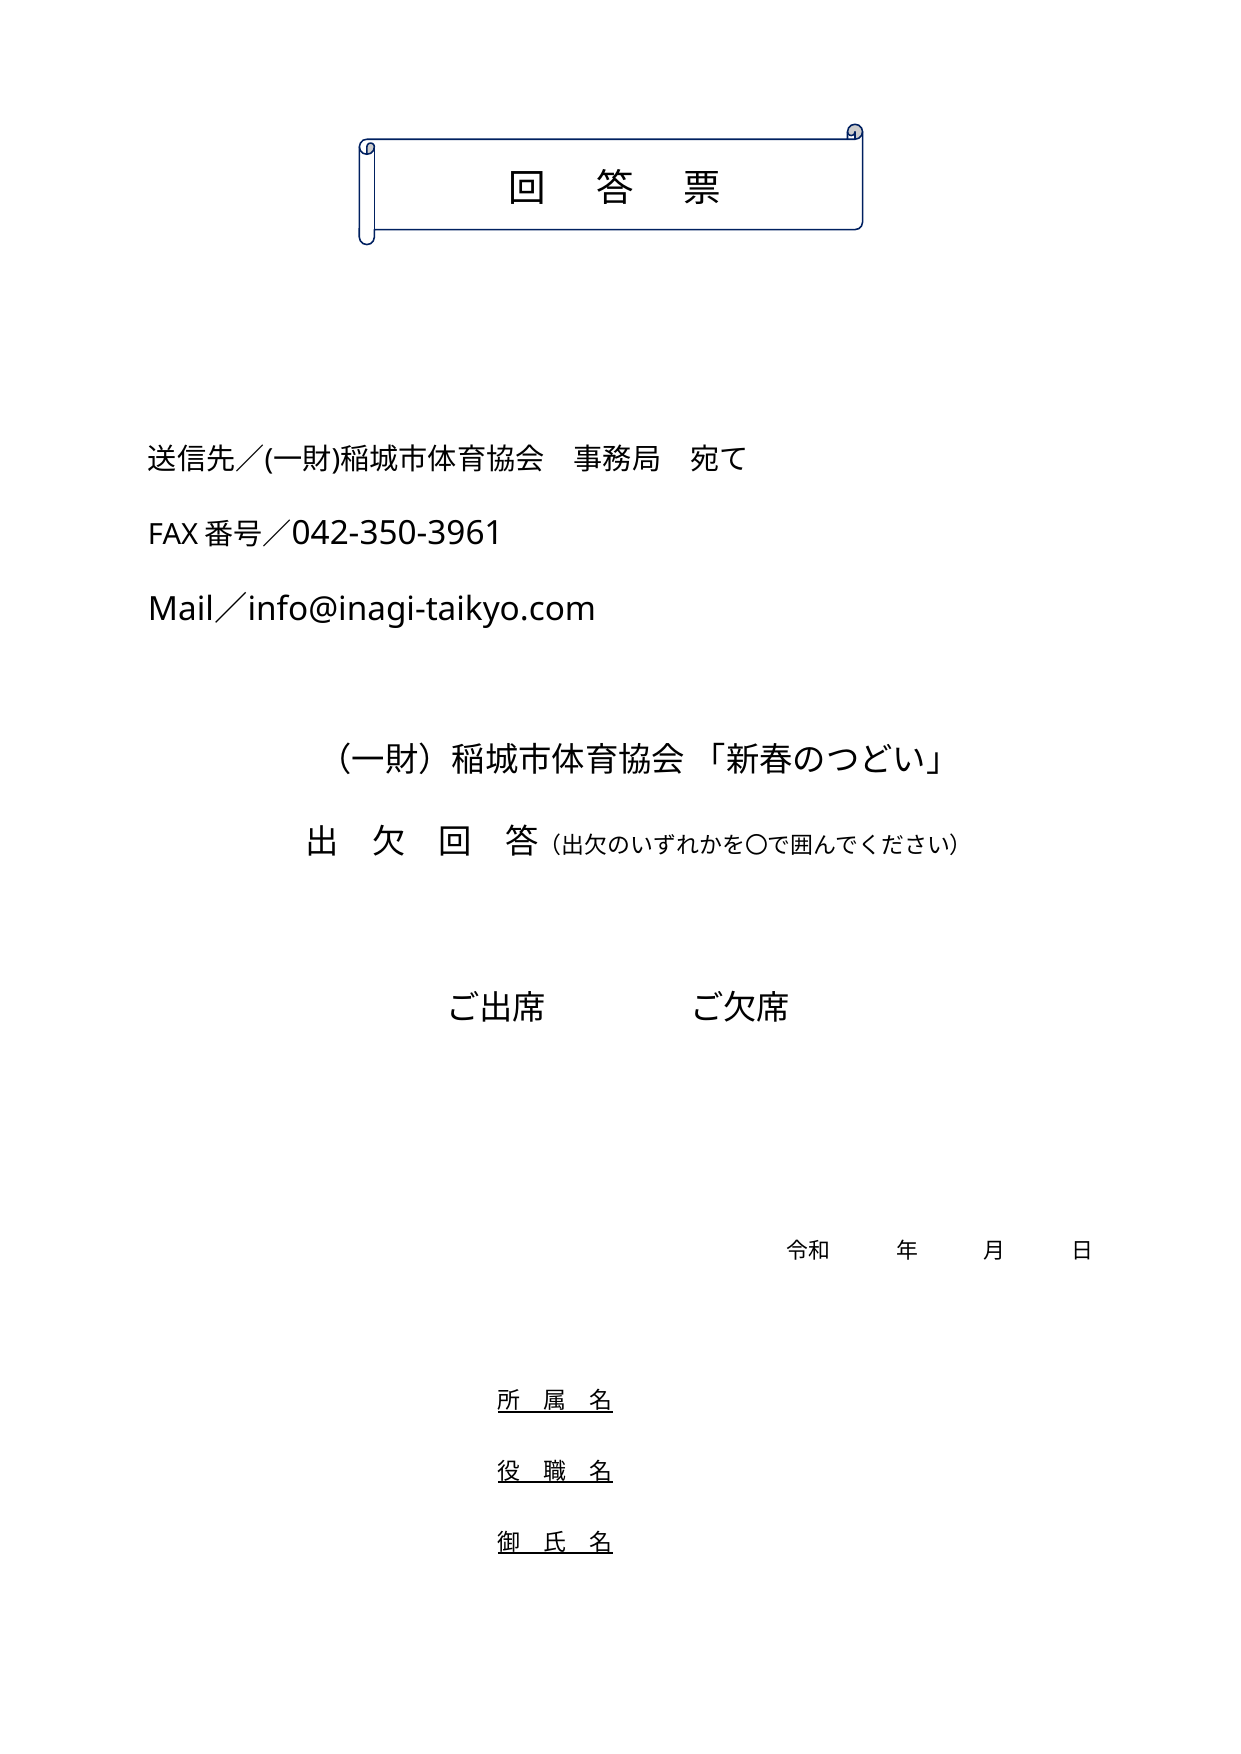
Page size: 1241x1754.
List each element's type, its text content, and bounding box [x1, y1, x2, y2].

text 送信先／(一財)稲城市体育協会 事務局 宛て [148, 419, 1092, 494]
text 令和 年 月 日 [185, 1230, 1092, 1268]
text Mail／info@inagi-taikyo.com [148, 569, 1092, 644]
text （一財）稲城市体育協会 「新春のつどい」 [185, 719, 1092, 794]
table_header ご欠席 [616, 968, 864, 1043]
text 役 職 名 [410, 1451, 1092, 1488]
text FAX番号／042-350-3961 [148, 494, 1092, 569]
table_header ご出席 [376, 968, 616, 1043]
text 御 氏 名 [162, 1522, 1092, 1559]
text 所 属 名 [192, 1380, 1092, 1418]
text 出 欠 回 答（出欠のいずれかを〇で囲んでください） [185, 801, 1092, 876]
